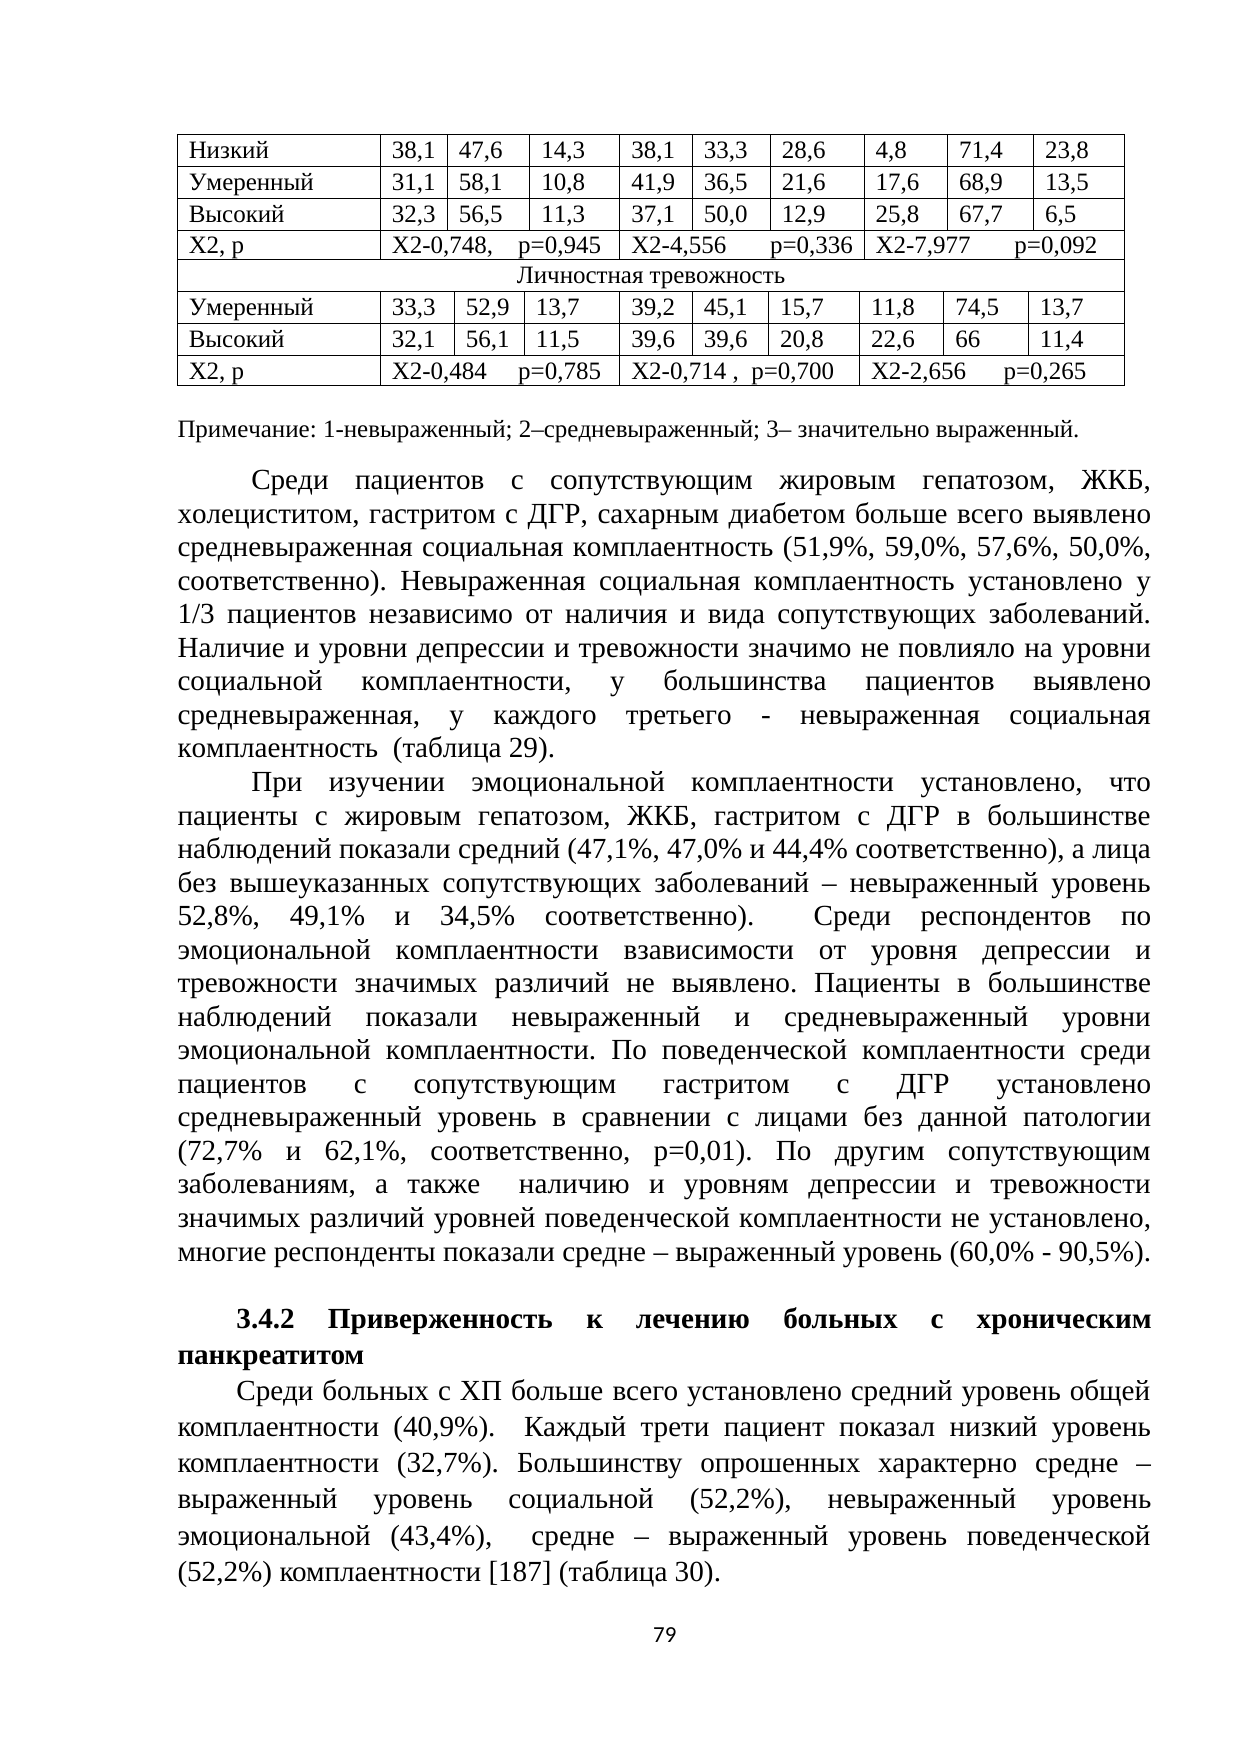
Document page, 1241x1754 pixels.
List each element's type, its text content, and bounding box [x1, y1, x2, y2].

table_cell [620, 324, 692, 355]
text При изучении эмоциональной комплаентности установлено, что пациенты с жировым гепатозом, ЖКБ, гастритом с ДГР в большинстве наблюдений показали средний (47,1%, 47,0% и 44,4% соответственно), а лица без вышеуказанных сопутствующих заболеваний – невыраженный уровень 52,8%, 49,1% и 34,5% соответственно). Среди респондентов по эмоциональной комплаентности взависимости от уровня депрессии и тревожности значимых различий не выявлено. Пациенты в большинстве наблюдений показали невыраженный и средневыраженный уровни эмоциональной комплаентности. По поведенческой комплаентности среди пациентов с сопутствующим гастритом с ДГР установлено средневыраженный уровень в сравнении с лицами без данной патологии (72,7% и 62,1%, соответственно, р=0,01). По другим сопутствующим заболеваниям, а также наличию и уровням депрессии и тревожности значимых различий уровней поведенческой комплаентности не установлено, многие респонденты показали средне – выраженный уровень (60,0% - 90,5%). [177, 764, 1152, 1267]
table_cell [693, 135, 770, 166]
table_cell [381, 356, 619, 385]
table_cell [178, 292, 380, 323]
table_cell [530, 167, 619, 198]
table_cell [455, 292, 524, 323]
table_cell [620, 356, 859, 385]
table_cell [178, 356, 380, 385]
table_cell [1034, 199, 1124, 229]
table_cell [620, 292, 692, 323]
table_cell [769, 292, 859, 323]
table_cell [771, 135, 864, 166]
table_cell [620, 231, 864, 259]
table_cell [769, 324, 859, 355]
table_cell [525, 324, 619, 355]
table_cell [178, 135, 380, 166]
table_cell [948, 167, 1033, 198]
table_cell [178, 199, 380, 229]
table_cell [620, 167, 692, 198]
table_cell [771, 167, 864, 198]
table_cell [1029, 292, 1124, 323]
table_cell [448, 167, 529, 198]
text Среди больных с ХП больше всего установлено средний уровень общей комплаентности (40,9%). Каждый трети пациент показал низкий уровень комплаентности (32,7%). Большинству опрошенных характерно средне – выраженный уровень социальной (52,2%), невыраженный уровень эмоциональной (43,4%), средне – выраженный уровень поведенческой (52,2%) комплаентности [187] (таблица 30). [177, 1373, 1152, 1587]
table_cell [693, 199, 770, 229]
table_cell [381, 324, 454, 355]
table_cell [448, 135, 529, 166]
text Примечание: 1-невыраженный; 2–средневыраженный; 3– значительно выраженный. [177, 414, 1152, 443]
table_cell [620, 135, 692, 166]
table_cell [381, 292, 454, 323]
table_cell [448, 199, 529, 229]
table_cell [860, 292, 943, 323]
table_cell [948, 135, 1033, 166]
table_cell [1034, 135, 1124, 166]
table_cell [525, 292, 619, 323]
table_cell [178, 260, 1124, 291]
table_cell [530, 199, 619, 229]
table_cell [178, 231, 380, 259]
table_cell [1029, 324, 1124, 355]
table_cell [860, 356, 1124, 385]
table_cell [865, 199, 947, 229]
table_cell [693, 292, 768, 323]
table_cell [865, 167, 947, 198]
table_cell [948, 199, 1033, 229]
text 3.4.2 Приверженность к лечению больных с хроническим панкреатитом [177, 1301, 1152, 1370]
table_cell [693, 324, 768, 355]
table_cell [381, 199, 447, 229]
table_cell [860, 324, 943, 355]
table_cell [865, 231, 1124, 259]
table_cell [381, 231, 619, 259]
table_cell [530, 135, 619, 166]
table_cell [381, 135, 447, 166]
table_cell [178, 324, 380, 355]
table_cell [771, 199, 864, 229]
text Среди пациентов с сопутствующим жировым гепатозом, ЖКБ, холециститом, гастритом с ДГР, сахарным диабетом больше всего выявлено средневыраженная социальная комплаентность (51,9%, 59,0%, 57,6%, 50,0%, соответственно). Невыраженная социальная комплаентность установлено у 1/3 пациентов независимо от наличия и вида сопутствующих заболеваний. Наличие и уровни депрессии и тревожности значимо не повлияло на уровни социальной комплаентности, у большинства пациентов выявлено средневыраженная, у каждого третьего - невыраженная социальная комплаентность (таблица 29). [177, 462, 1152, 764]
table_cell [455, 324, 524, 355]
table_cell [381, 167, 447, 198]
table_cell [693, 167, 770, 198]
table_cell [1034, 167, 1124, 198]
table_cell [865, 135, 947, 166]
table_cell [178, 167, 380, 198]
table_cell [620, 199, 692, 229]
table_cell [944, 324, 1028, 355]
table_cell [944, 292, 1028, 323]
